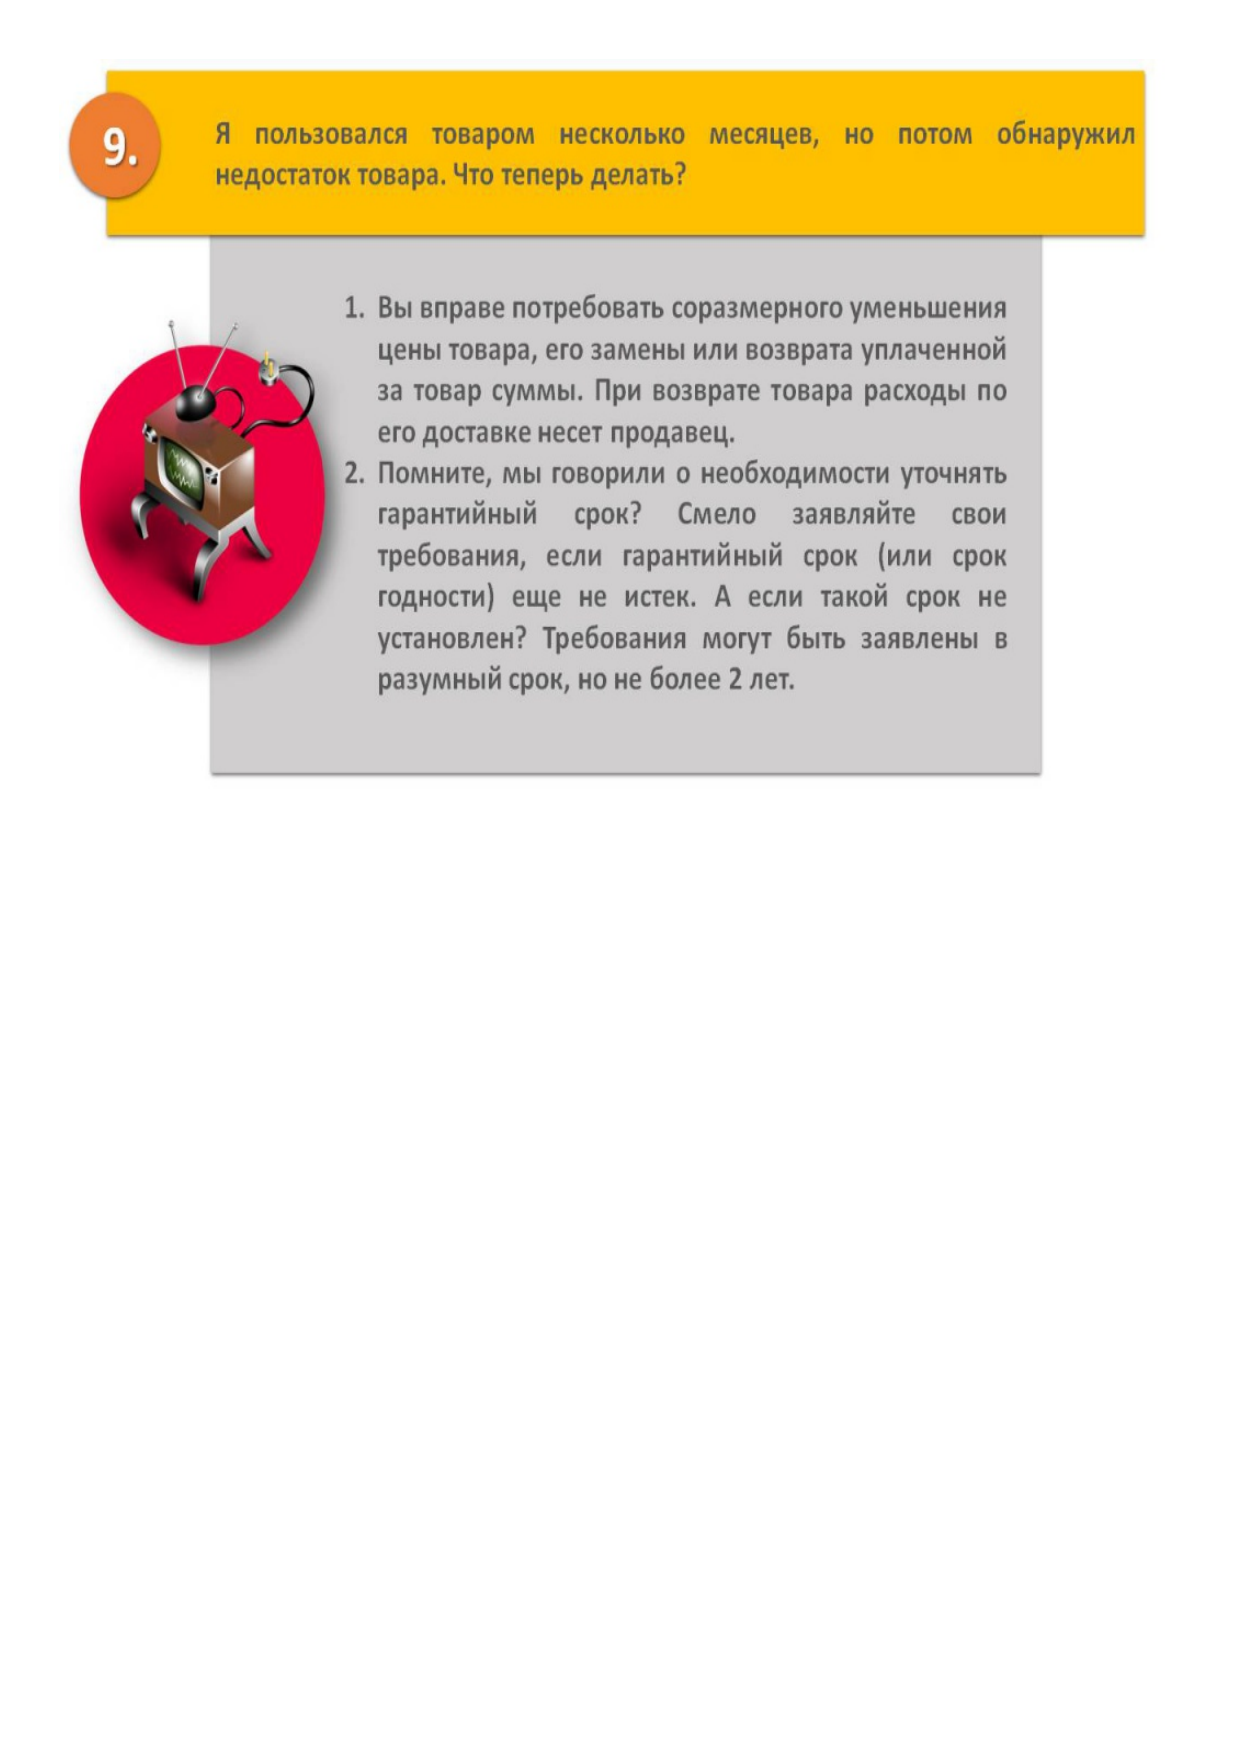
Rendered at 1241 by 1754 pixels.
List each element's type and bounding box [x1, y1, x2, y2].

picture [59, 59, 1182, 831]
